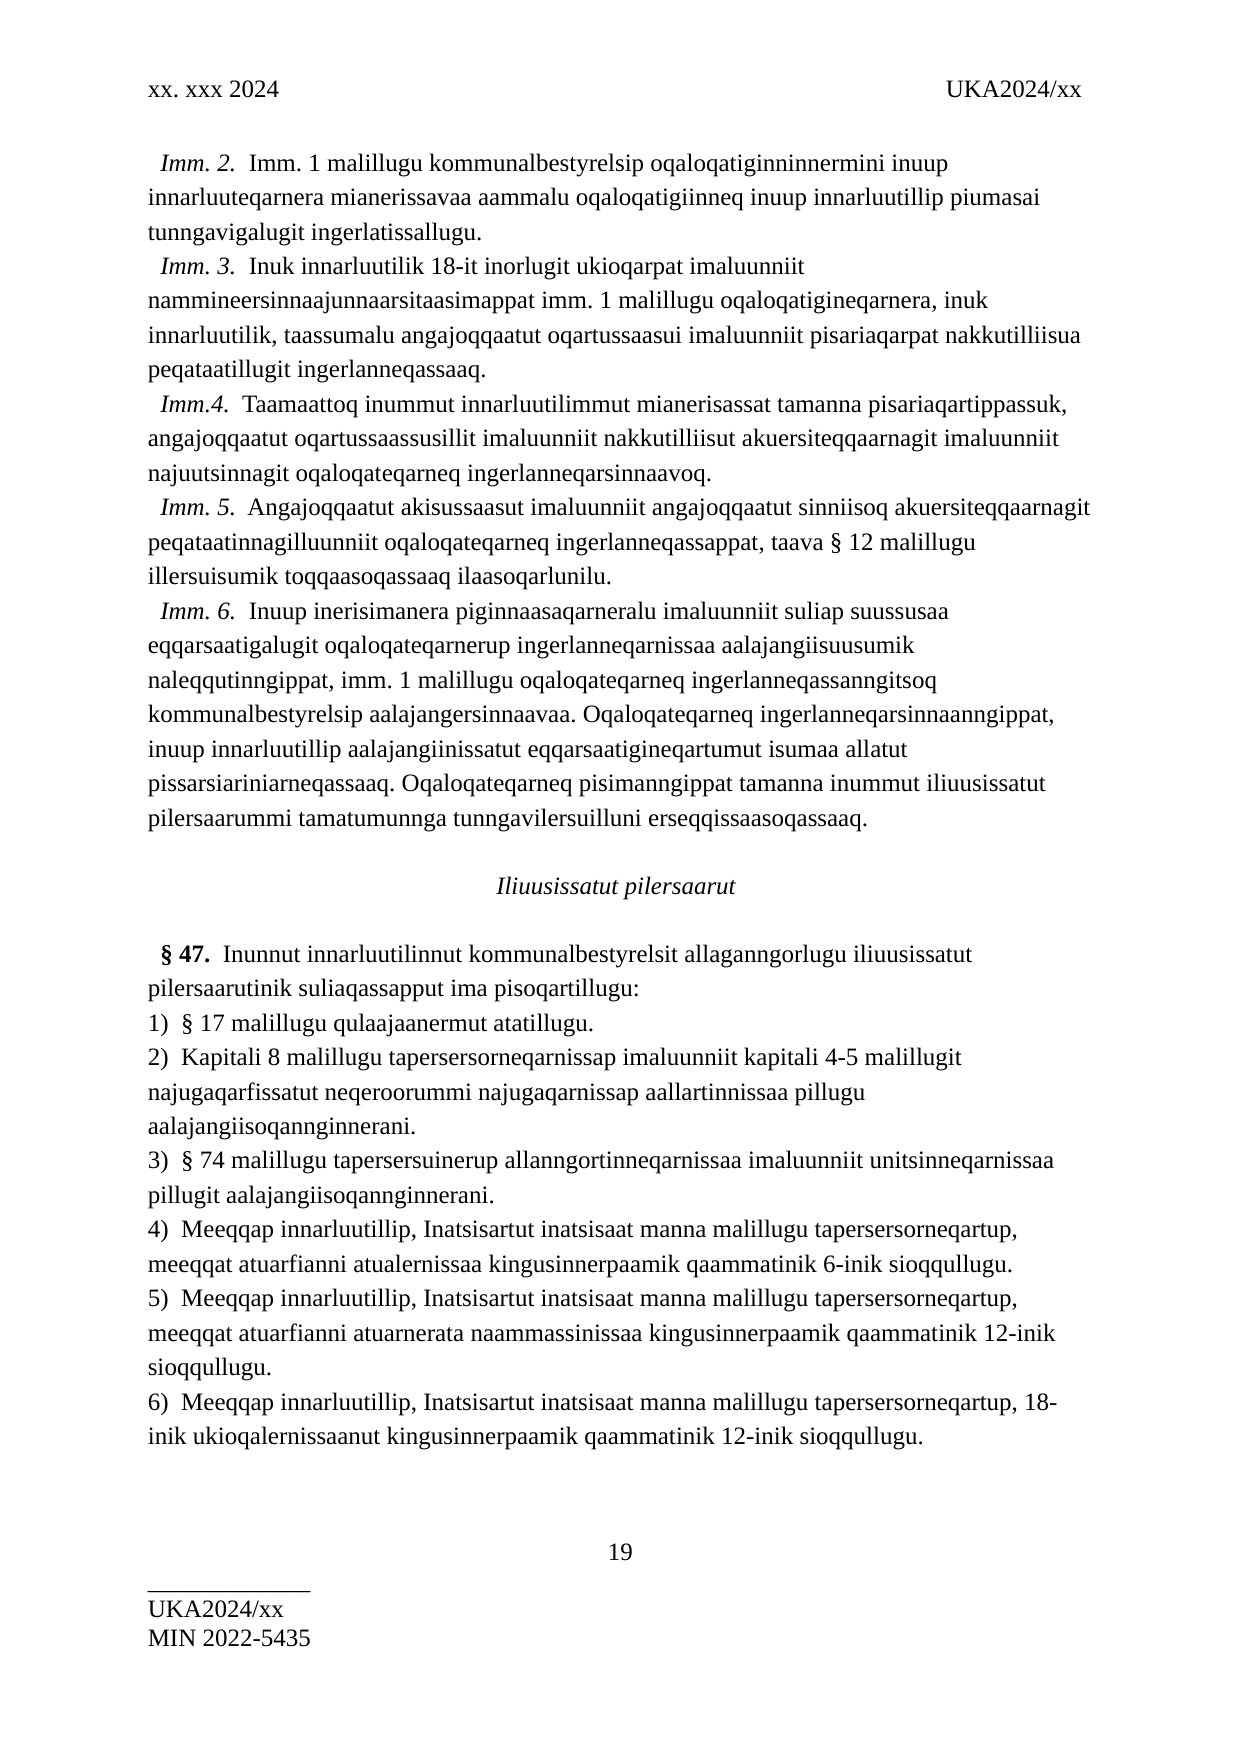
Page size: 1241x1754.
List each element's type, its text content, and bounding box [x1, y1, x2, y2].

text § 47. Inunnut innarluutilinnut kommunalbestyrelsit allaganngorlugu iliuusissatut pilersaarutinik suliaqassapput ima pisoqartillugu: [148, 939, 1092, 1002]
text Imm. 6. Inuup inerisimanera piginnaasaqarneralu imaluunniit suliap suussusaa eqqarsaatigalugit oqaloqateqarnerup ingerlanneqarnissaa aalajangiisuusumik naleqqutinngippat, imm. 1 malillugu oqaloqateqarneq ingerlanneqassanngitsoq kommunalbestyrelsip aalajangersinnaavaa. Oqaloqateqarneq ingerlanneqarsinnaanngippat, inuup innarluutillip aalajangiinissatut eqqarsaatigineqartumut isumaa allatut pissarsiariniarneqassaaq. Oqaloqateqarneq pisimanngippat tamanna inummut iliuusissatut pilersaarummi tamatumunnga tunngavilersuilluni erseqqissaasoqassaaq. [148, 596, 1092, 832]
text Imm. 2. Imm. 1 malillugu kommunalbestyrelsip oqaloqatiginninnermini inuup innarluuteqarnera mianerissavaa aammalu oqaloqatigiinneq inuup innarluutillip piumasai tunngavigalugit ingerlatissallugu. [148, 148, 1092, 245]
text 2) Kapitali 8 malillugu tapersersorneqarnissap imaluunniit kapitali 4-5 malillugit najugaqarfissatut neqeroorummi najugaqarnissap aallartinnissaa pillugu aalajangiisoqannginnerani. [148, 1042, 1092, 1140]
text Imm. 5. Angajoqqaatut akisussaasut imaluunniit angajoqqaatut sinniisoq akuersiteqqaarnagit peqataatinnagilluunniit oqaloqateqarneq ingerlanneqassappat, taava § 12 malillugu illersuisumik toqqaasoqassaaq ilaasoqarlunilu. [148, 492, 1092, 590]
text 3) § 74 malillugu tapersersuinerup allanngortinneqarnissaa imaluunniit unitsinneqarnissaa pillugit aalajangiisoqannginnerani. [148, 1146, 1092, 1209]
text 1) § 17 malillugu qulaajaanermut atatillugu. [148, 1008, 1092, 1036]
text 5) Meeqqap innarluutillip, Inatsisartut inatsisaat manna malillugu tapersersorneqartup, meeqqat atuarfianni atuarnerata naammassinissaa kingusinnerpaamik qaammatinik 12-inik sioqqullugu. [148, 1283, 1092, 1381]
text 4) Meeqqap innarluutillip, Inatsisartut inatsisaat manna malillugu tapersersorneqartup, meeqqat atuarfianni atualernissaa kingusinnerpaamik qaammatinik 6-inik sioqqullugu. [148, 1214, 1092, 1278]
text 6) Meeqqap innarluutillip, Inatsisartut inatsisaat manna malillugu tapersersorneqartup, 18-inik ukioqalernissaanut kingusinnerpaamik qaammatinik 12-inik sioqqullugu. [148, 1387, 1092, 1450]
text Imm.4. Taamaattoq inummut innarluutilimmut mianerisassat tamanna pisariaqartippassuk, angajoqqaatut oqartussaassusillit imaluunniit nakkutilliisut akuersiteqqaarnagit imaluunniit najuutsinnagit oqaloqateqarneq ingerlanneqarsinnaavoq. [148, 389, 1092, 487]
text Imm. 3. Inuk innarluutilik 18-it inorlugit ukioqarpat imaluunniit nammineersinnaajunnaarsitaasimappat imm. 1 malillugu oqaloqatigineqarnera, inuk innarluutilik, taassumalu angajoqqaatut oqartussaasui imaluunniit pisariaqarpat nakkutilliisua peqataatillugit ingerlanneqassaaq. [148, 251, 1092, 383]
text Iliuusissatut pilersaarut [148, 871, 1092, 933]
